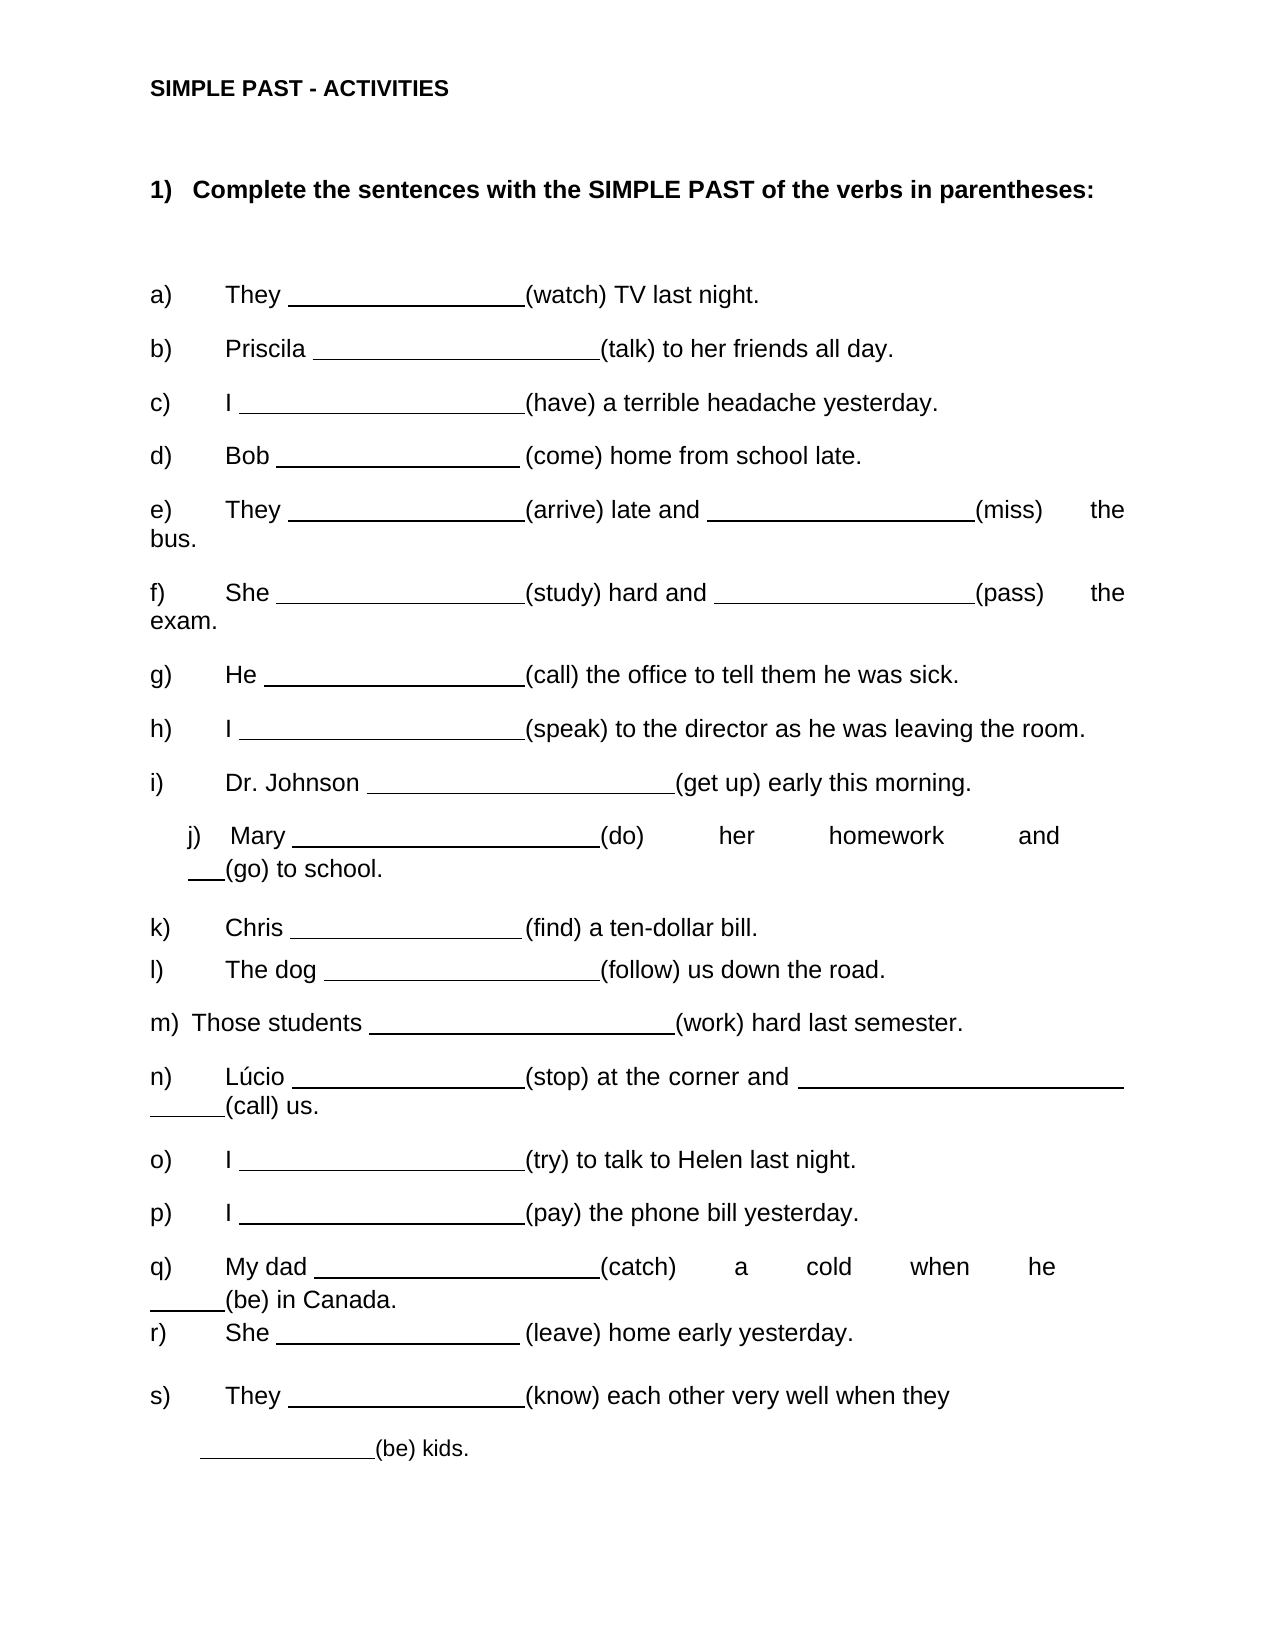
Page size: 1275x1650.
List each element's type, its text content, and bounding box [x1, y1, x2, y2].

text e) They (arrive) late and (miss) the bus. [150, 495, 1125, 553]
text s) They (know) each other very well when they [150, 1381, 1125, 1410]
text q) My dad (catch) a cold when he (be) in Canada. [150, 1252, 1056, 1314]
text r) She (leave) home early yesterday. [150, 1318, 1125, 1347]
text h) I (speak) to the director as he was leaving the room. [150, 714, 1125, 743]
text l) The dog (follow) us down the road. [150, 954, 1125, 983]
text f) She (study) hard and (pass) the exam. [150, 578, 1125, 635]
text p) I (pay) the phone bill yesterday. [150, 1198, 1125, 1227]
text k) Chris (find) a ten-dollar bill. [150, 912, 1125, 941]
text n) Lúcio (stop) at the corner and (call) us. [150, 1062, 1125, 1120]
text b) Priscila (talk) to her friends all day. [150, 334, 1125, 363]
text d) Bob (come) home from school late. [150, 441, 1125, 470]
text g) He (call) the office to tell them he was sick. [150, 660, 1125, 689]
text m) Those students (work) hard last semester. [150, 1008, 1125, 1037]
text 1) Complete the sentences with the SIMPLE PAST of the verbs in parentheses: [150, 175, 1125, 204]
text a) They (watch) TV last night. [150, 280, 1125, 309]
text (be) kids. [200, 1435, 1125, 1461]
text o) I (try) to talk to Helen last night. [150, 1145, 1125, 1173]
text c) I (have) a terrible headache yesterday. [150, 388, 1125, 416]
text i) Dr. Johnson (get up) early this morning. [150, 768, 1125, 796]
text j) Mary (do) her homework and (go) to school. [187, 821, 1060, 883]
